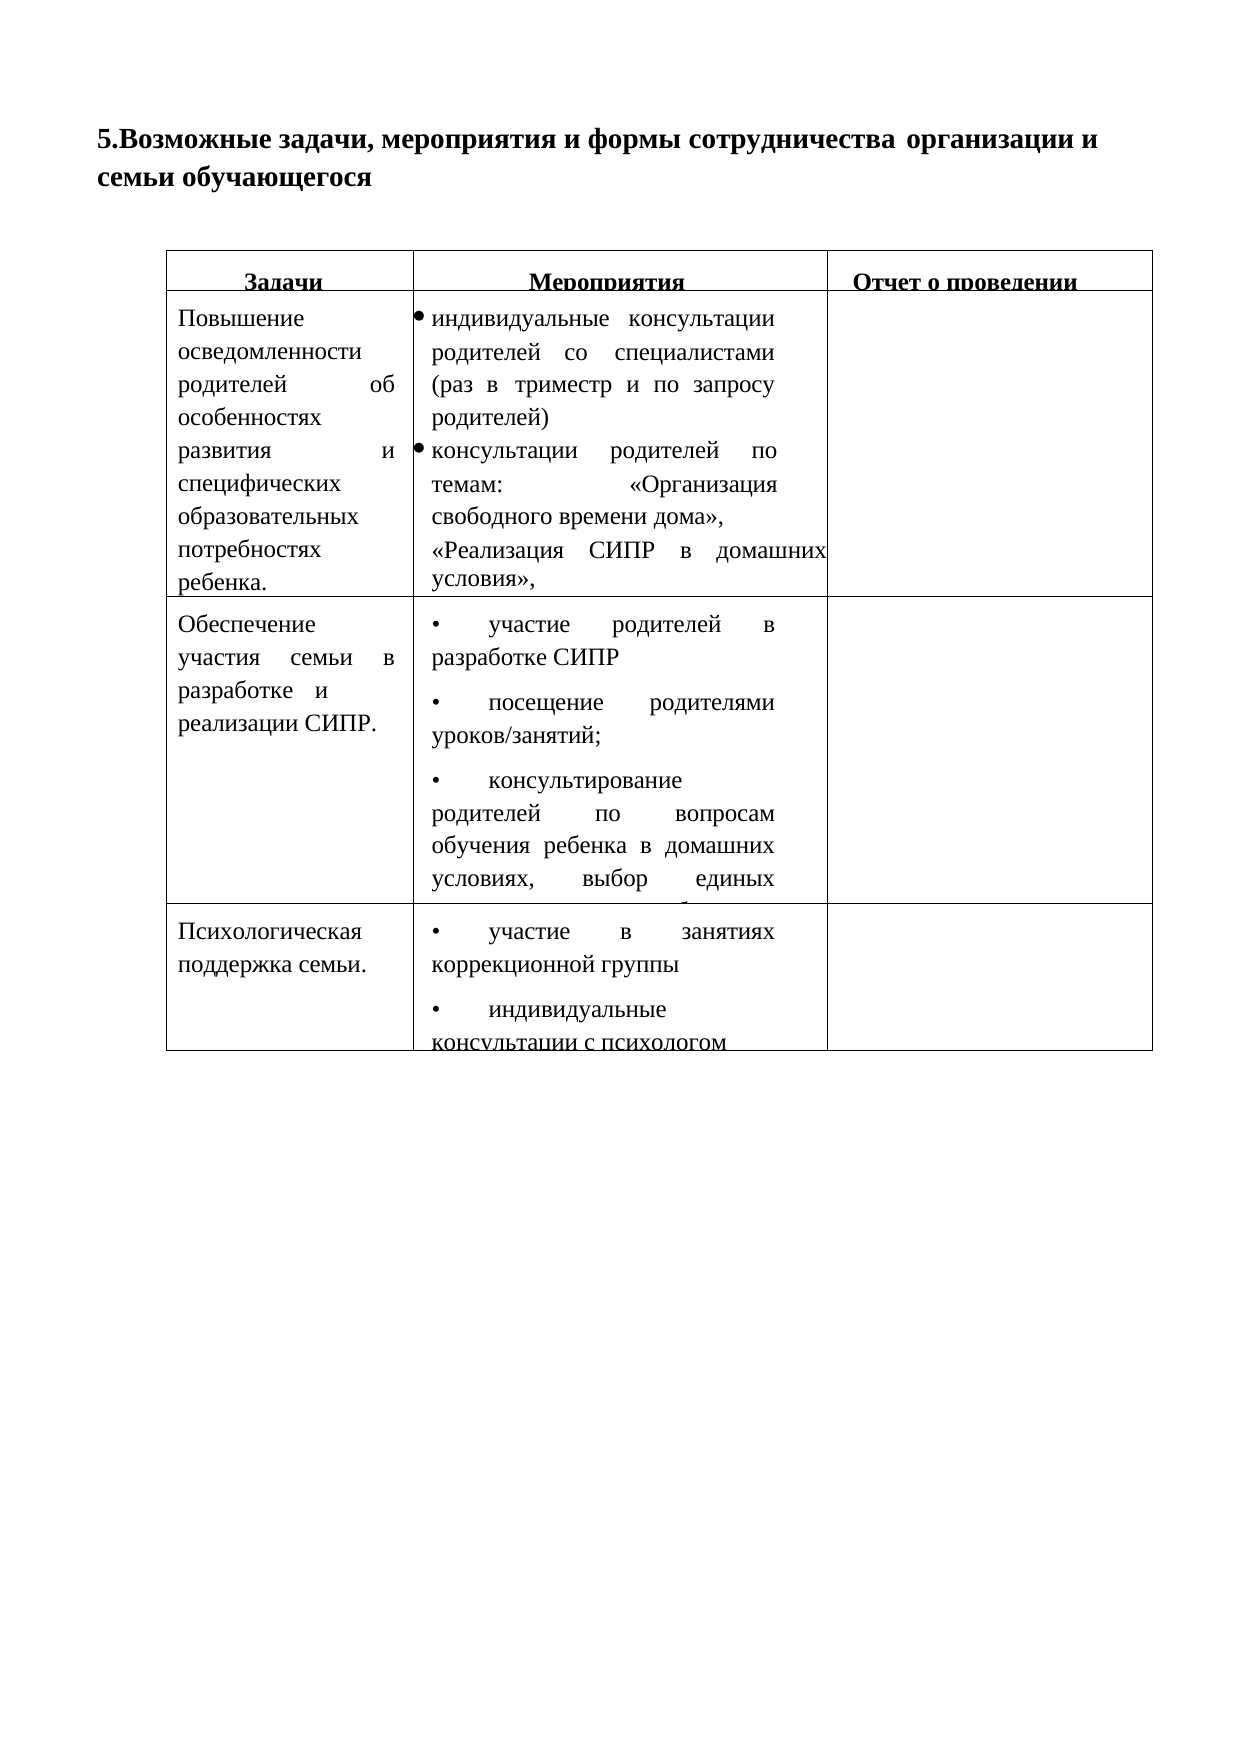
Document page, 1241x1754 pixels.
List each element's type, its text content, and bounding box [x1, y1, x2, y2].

table_cell • участие в занятиях коррекционной группы • индивидуальные консультации с психологом [414, 904, 827, 1050]
table_header Мероприятия [414, 251, 827, 290]
table_cell • участие родителей в разработке СИПР • посещение родителями уроков/занятий; • консультирование родителей по вопросам обучения ребенка в домашних условиях, выбор единых подходов и приемов работы. [414, 597, 827, 903]
list 5.Возможные задачи, мероприятия и формы сотрудничества организации и семьи обучающегося [97, 121, 1174, 193]
table_cell индивидуальные консультации родителей со специалистами (раз в триместр и по запросу родителей) консультации родителей по темам: «Организация свободного времени дома», «Реализация СИПР в домашних условия», «Двигательное развитие ребенка», «Формирование предметно-практической деятельности» [414, 291, 827, 596]
table_cell [828, 291, 1152, 596]
table_cell Обеспечение участия семьи в разработке и реализации СИПР. [167, 597, 413, 903]
table_cell Психологическая поддержка семьи. [167, 904, 413, 1050]
table_header Отчет о проведении [828, 251, 1152, 290]
table_header Задачи [167, 251, 413, 290]
table_cell [828, 904, 1152, 1050]
table_cell Повышение осведомленности родителей об особенностях развития и специфических образовательных потребностях ребенка. [167, 291, 413, 596]
table_cell [828, 597, 1152, 903]
